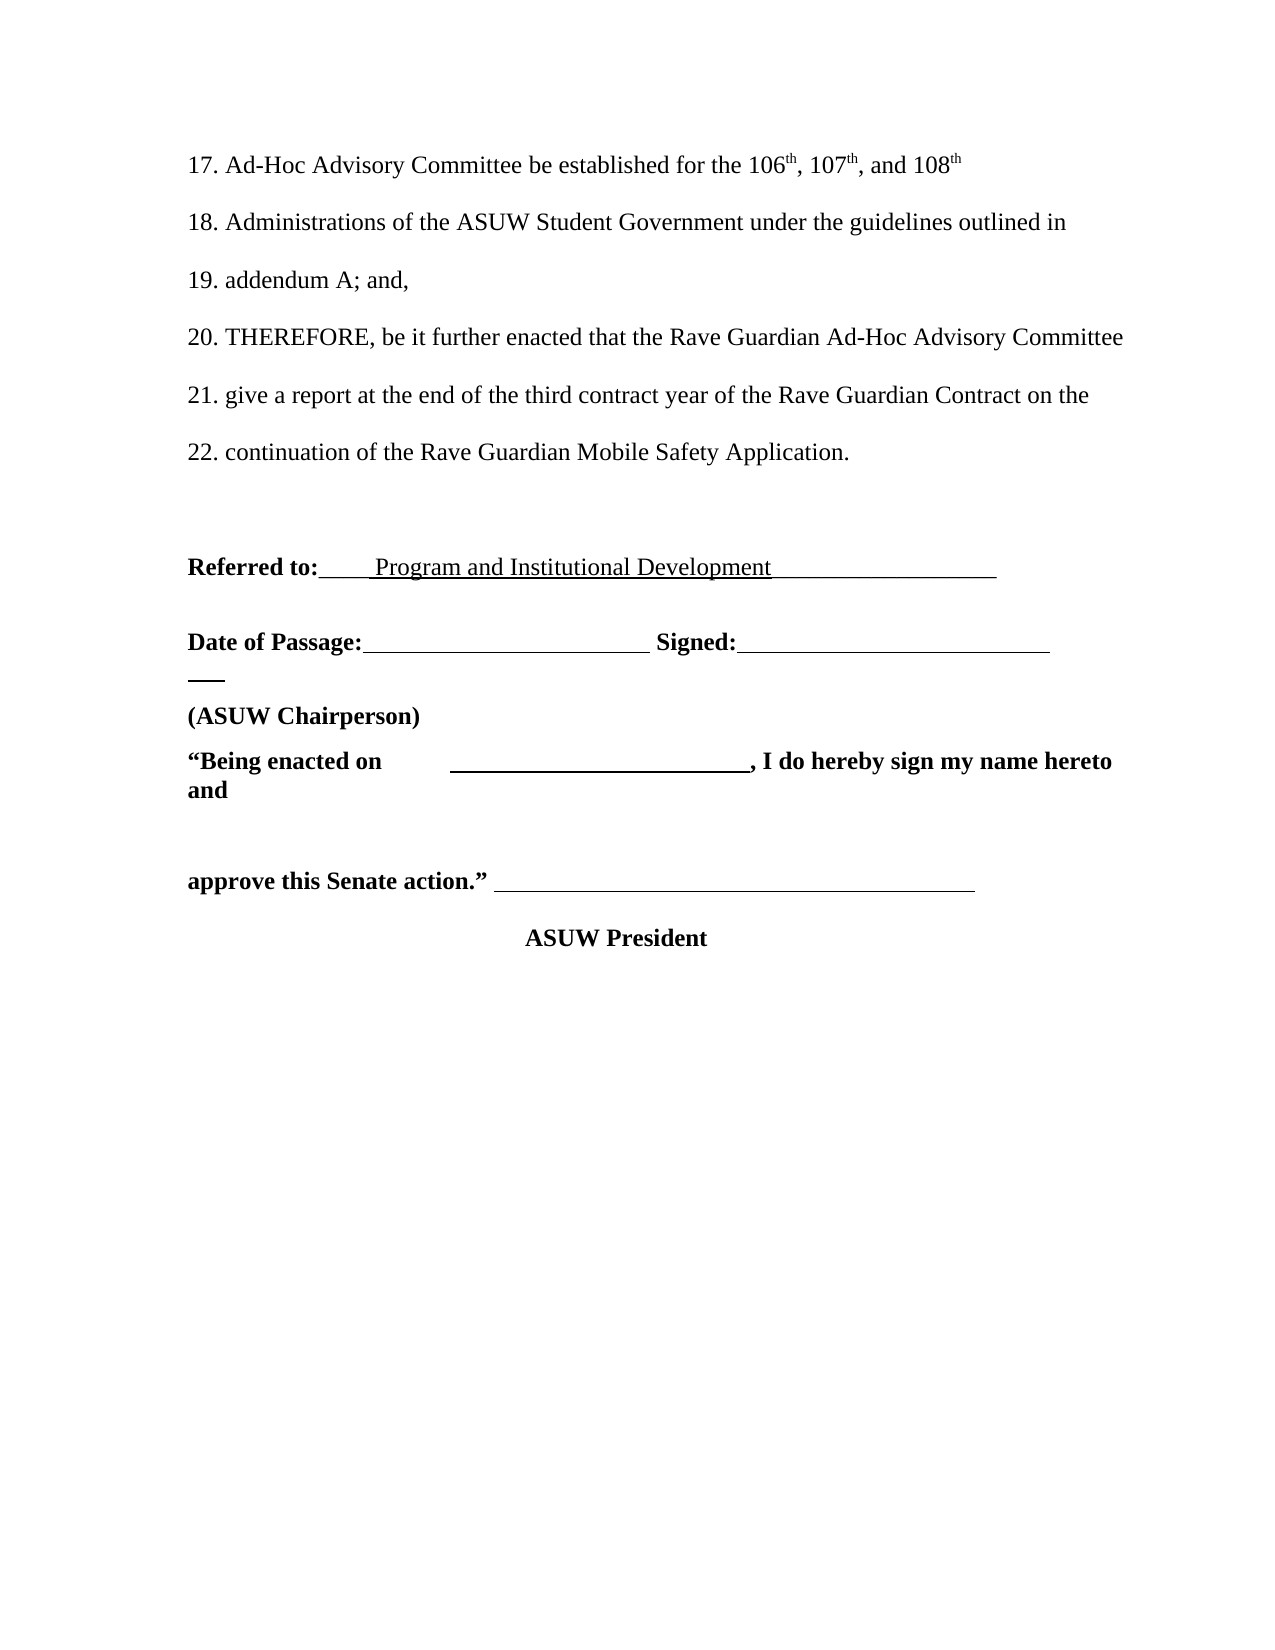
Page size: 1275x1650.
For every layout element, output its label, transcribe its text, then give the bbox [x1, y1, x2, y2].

text Referred to:____ Program and Institutional Development__________________ [187, 552, 1125, 581]
text approve this Senate action.” ASUW President [187, 866, 1125, 952]
list continuation of the Rave Guardian Mobile Safety Application. [187, 437, 1125, 466]
text Date of Passage: Signed: [187, 627, 1125, 684]
list give a report at the end of the third contract year of the Rave Guardian Contract on the [187, 380, 1125, 409]
list THEREFORE, be it further enacted that the Rave Guardian Ad-Hoc Advisory Committee [187, 322, 1125, 351]
text (ASUW Chairperson) [187, 701, 1125, 729]
list Administrations of the ASUW Student Government under the guidelines outlined in [187, 207, 1125, 236]
list Ad-Hoc Advisory Committee be established for the 106th, 107th, and 108th [187, 150, 1125, 179]
list addendum A; and, [187, 265, 1125, 294]
text “Being enacted on , I do hereby sign my name hereto and [187, 746, 1125, 804]
